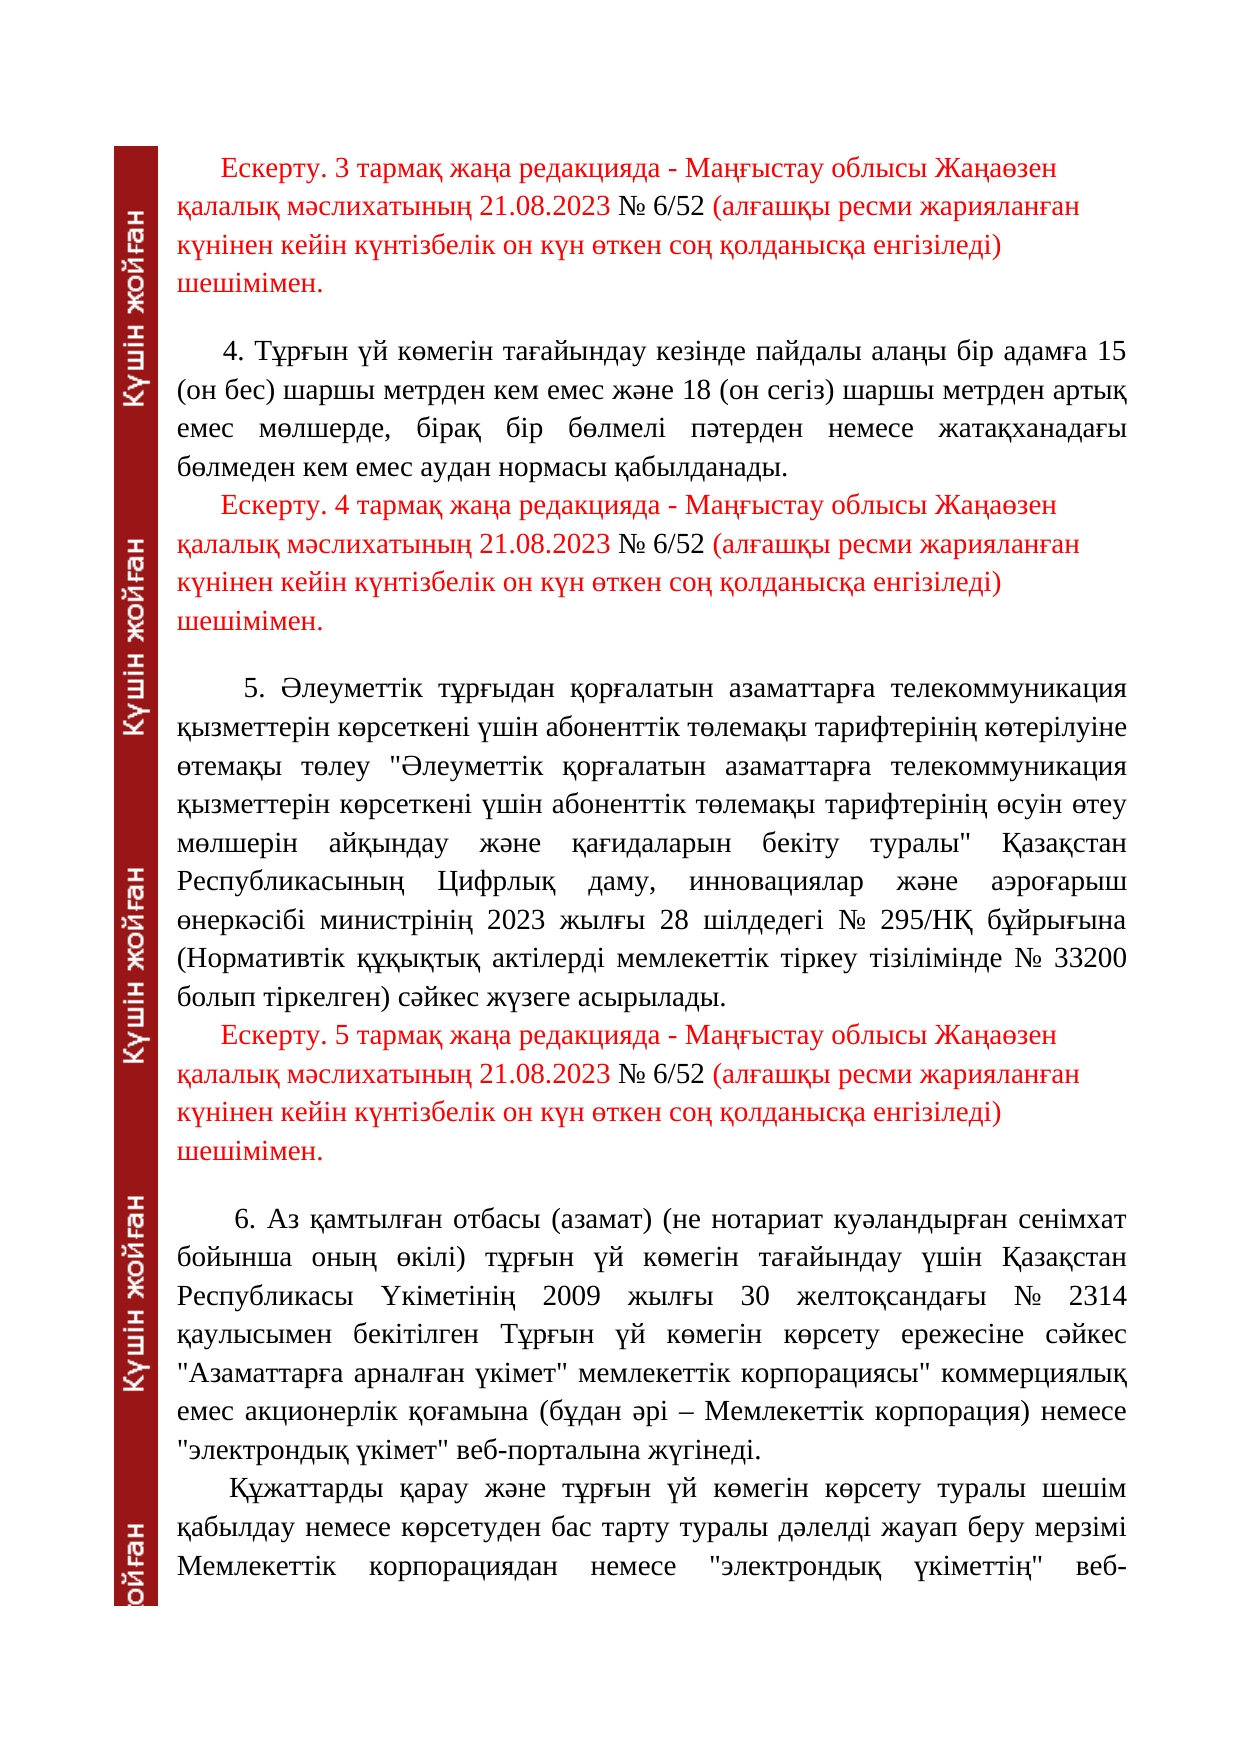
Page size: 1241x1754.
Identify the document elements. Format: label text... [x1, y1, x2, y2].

picture [114, 667, 158, 671]
text 6. Аз қамтылған отбасы (азамат) (не нотариат куәландырған сенімхат бойынша оның өкілі) тұрғын үй көмегін тағайындау үшін Қазақстан Республикасы Үкіметінің 2009 жылғы 30 желтоқсандағы № 2314 қаулысымен бекітілген Тұрғын үй көмегін көрсету ережесіне сәйкес "Азаматтарға арналған үкімет" мемлекеттік корпорациясы" коммерциялық емес акционерлік қоғамына (бұдан әрі – Мемлекеттік корпорация) немесе "электрондық үкімет" веб-порталына жүгінеді. [112, 1201, 1128, 1466]
picture [114, 1197, 158, 1201]
text Ескерту. 3 тармақ жаңа редакцияда - Маңғыстау облысы Жаңаөзен қалалық мәслихатының 21.08.2023 № 6/52 (алғашқы ресми жарияланған күнінен кейін күнтізбелік он күн өткен соң қолданысқа енгізіледі) шешімімен. [112, 150, 1128, 329]
picture [114, 329, 158, 333]
picture [114, 1466, 158, 1471]
picture [114, 146, 158, 150]
picture [114, 1581, 158, 1606]
text Ескерту. 5 тармақ жаңа редакцияда - Маңғыстау облысы Жаңаөзен қалалық мәслихатының 21.08.2023 № 6/52 (алғашқы ресми жарияланған күнінен кейін күнтізбелік он күн өткен соң қолданысқа енгізіледі) шешімімен. [112, 1017, 1128, 1197]
text 4. Тұрғын үй көмегін тағайындау кезінде пайдалы алаңы бір адамға 15 (он бес) шаршы метрден кем емес және 18 (он сегіз) шаршы метрден артық емес мөлшерде, бірақ бір бөлмелі пәтерден немесе жатақханадағы бөлмеден кем емес аудан нормасы қабылданады. [112, 333, 1128, 482]
text Ескерту. 4 тармақ жаңа редакцияда - Маңғыстау облысы Жаңаөзен қалалық мәслихатының 21.08.2023 № 6/52 (алғашқы ресми жарияланған күнінен кейін күнтізбелік он күн өткен соң қолданысқа енгізіледі) шешімімен. [112, 487, 1128, 667]
picture [114, 482, 158, 487]
picture [114, 1012, 158, 1017]
text 5. Әлеуметтік тұрғыдан қорғалатын азаматтарға телекоммуникация қызметтерін көрсеткені үшін абоненттік төлемақы тарифтерінің көтерілуіне өтемақы төлеу "Әлеуметтік қорғалатын азаматтарға телекоммуникация қызметтерін көрсеткені үшін абоненттік төлемақы тарифтерінің өсуін өтеу мөлшерін айқындау және қағидаларын бекіту туралы" Қазақстан Республикасының Цифрлық даму, инновациялар және аэроғарыш өнеркәсібі министрінің 2023 жылғы 28 шiлдедегi № 295/НҚ бұйрығына (Нормативтік құқықтық актілерді мемлекеттік тіркеу тізілімінде № 33200 болып тіркелген) сәйкес жүзеге асырылады. [112, 671, 1128, 1012]
